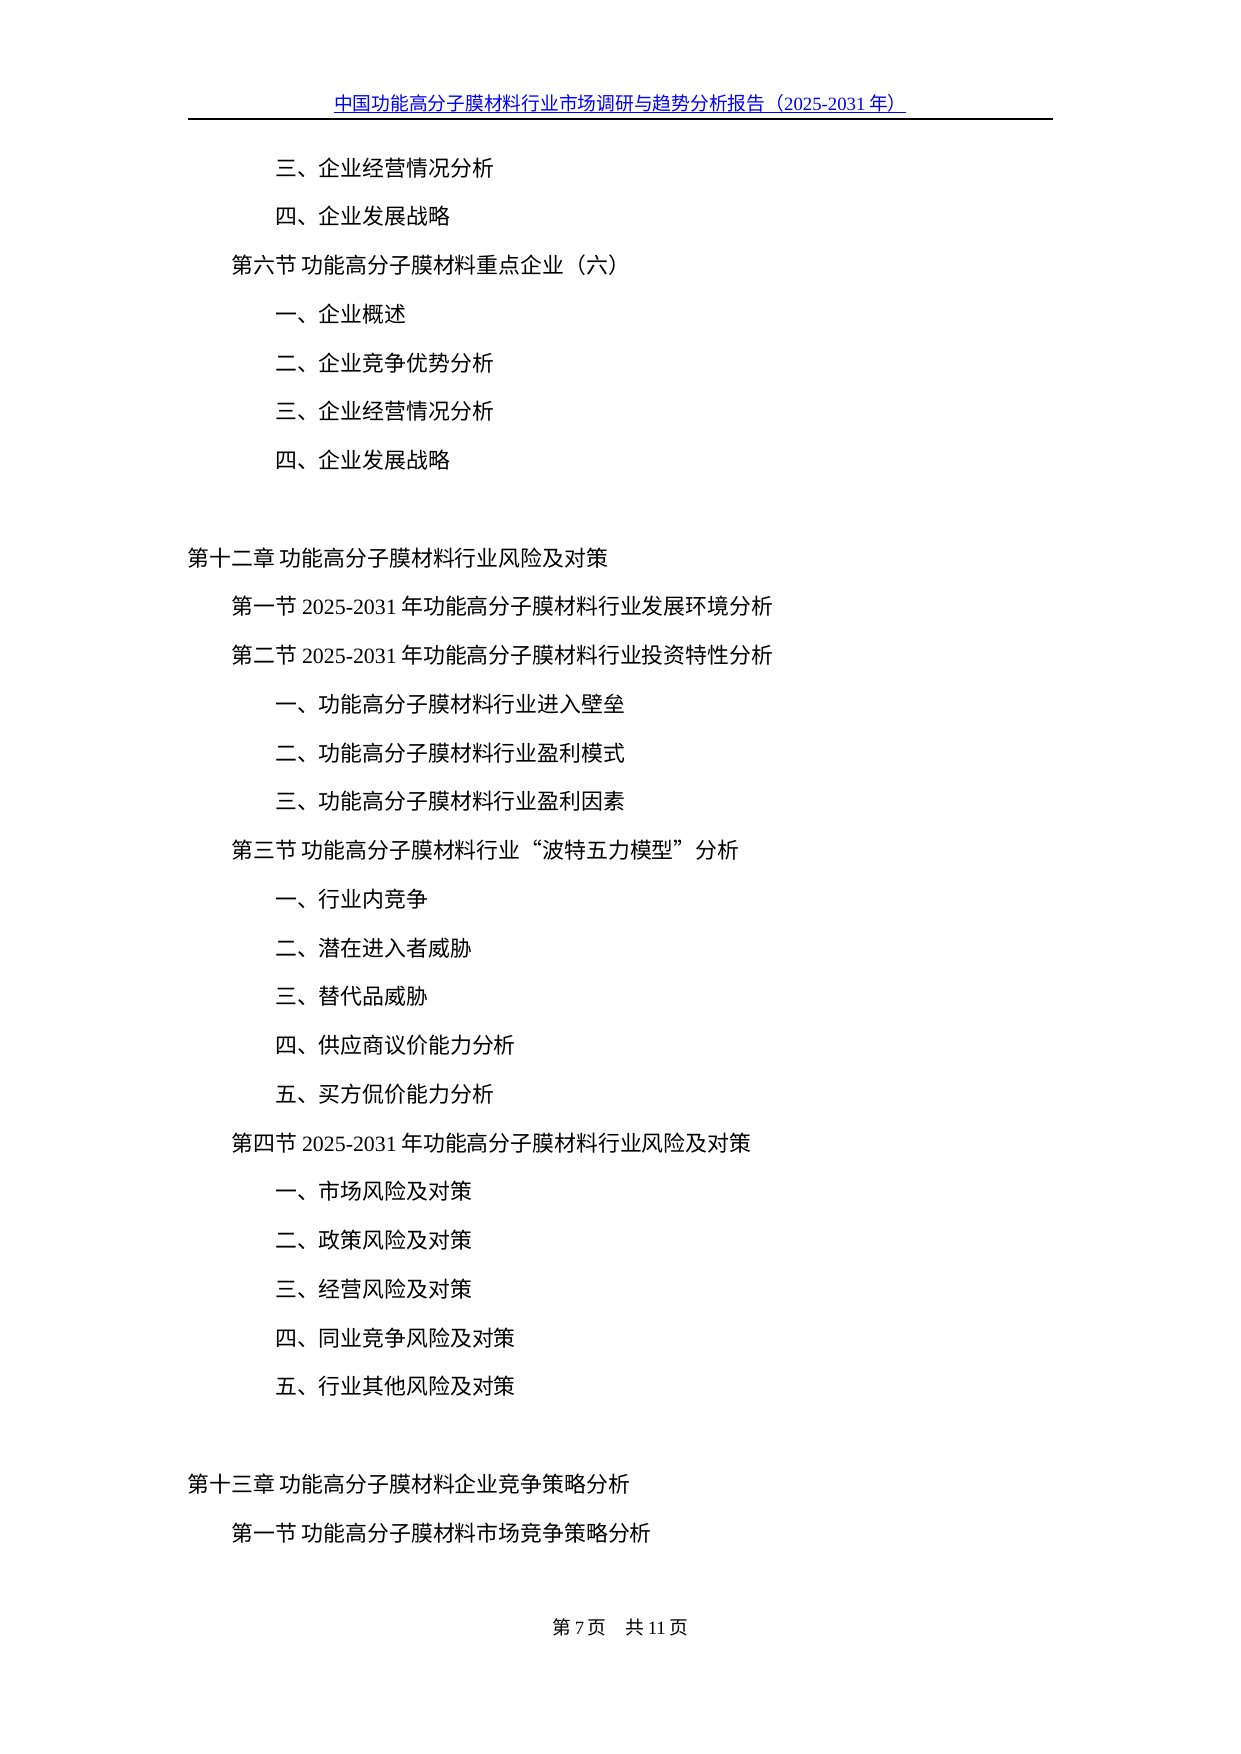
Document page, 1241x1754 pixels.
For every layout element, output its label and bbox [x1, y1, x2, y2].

text [187, 150, 1053, 1548]
